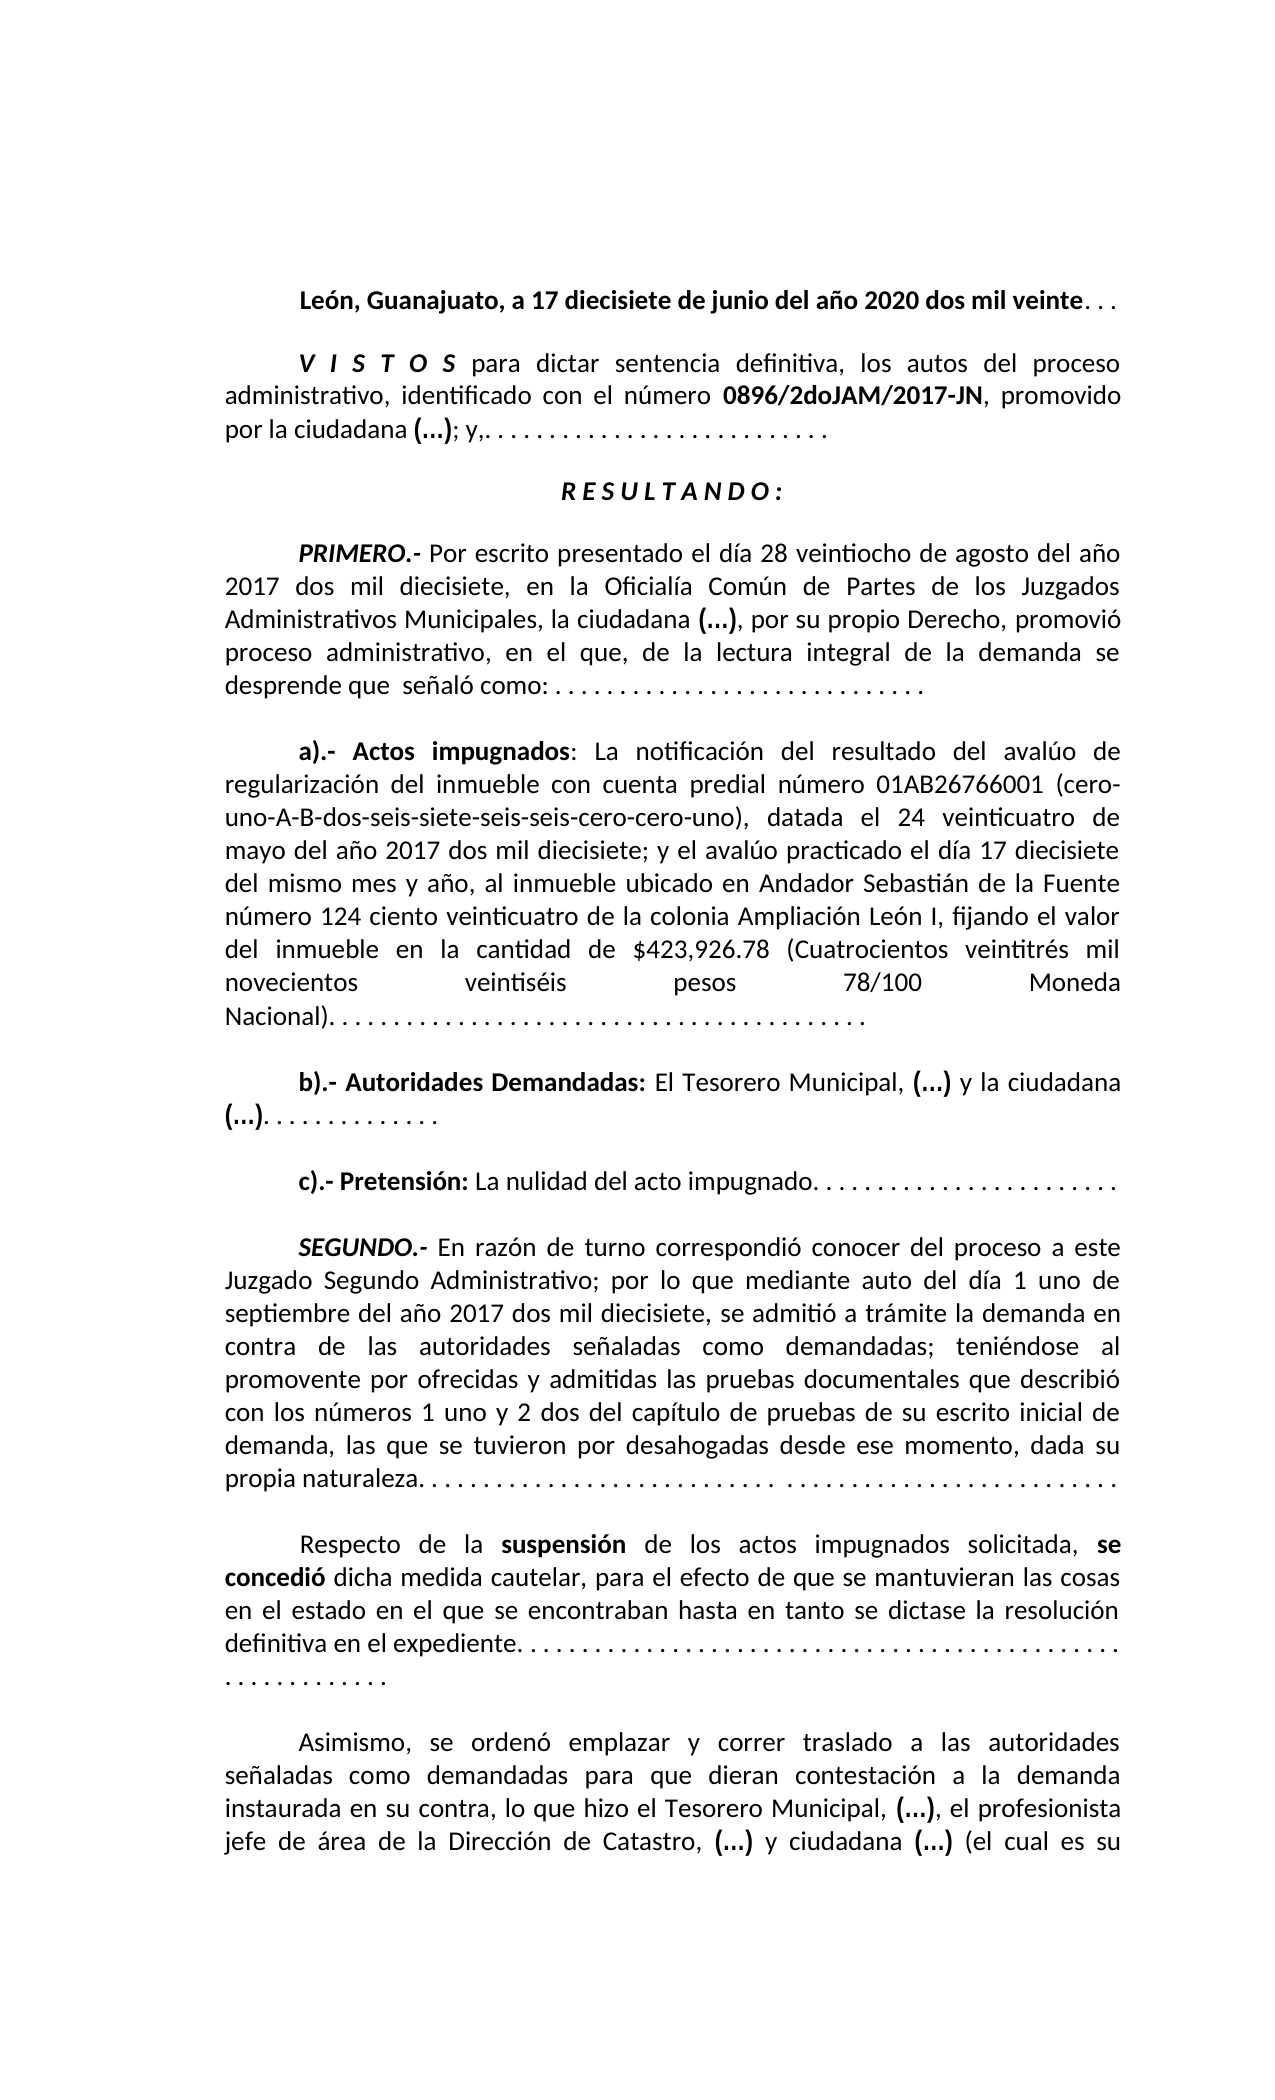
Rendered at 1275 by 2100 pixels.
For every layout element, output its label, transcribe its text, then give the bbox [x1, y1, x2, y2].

text R E S U L T A N D O : [224, 474, 1121, 507]
text SEGUNDO.- En razón de turno correspondió conocer del proceso a este Juzgado Segundo Administrativo; por lo que mediante auto del día 1 uno de septiembre del año 2017 dos mil diecisiete, se admitió a trámite la demanda en contra de las autoridades señaladas como demandadas; teniéndose al promovente por ofrecidas y admitidas las pruebas documentales que describió con los números 1 uno y 2 dos del capítulo de pruebas de su escrito inicial de demanda, las que se tuvieron por desahogadas desde ese momento, dada su propia naturaleza. . . . . . . . . . . . . . . . . . . . . . . . . . . . . . . . . . . . . . . . . . . . . . . . . . . . . . [224, 1230, 1121, 1494]
text León, Guanajuato, a 17 diecisiete de junio del año 2020 dos mil veinte. . . [224, 283, 1121, 317]
text PRIMERO.- Por escrito presentado el día 28 veintiocho de agosto del año 2017 dos mil diecisiete, en la Oficialía Común de Partes de los Juzgados Administrativos Municipales, la ciudadana (…), por su propio Derecho, promovió proceso administrativo, en el que, de la lectura integral de la demanda se desprende que señaló como: . . . . . . . . . . . . . . . . . . . . . . . . . . . . . [224, 536, 1121, 701]
text Respecto de la suspensión de los actos impugnados solicitada, se concedió dicha medida cautelar, para el efecto de que se mantuvieran las cosas en el estado en el que se encontraban hasta en tanto se dictase la resolución definitiva en el expediente. . . . . . . . . . . . . . . . . . . . . . . . . . . . . . . . . . . . . . . . . . . . . . . . . . . . . . . . . . . . [224, 1527, 1121, 1692]
text V I S T O S para dictar sentencia definitiva, los autos del proceso administrativo, identificado con el número 0896/2doJAM/2017-JN, promovido por la ciudadana (…); y,. . . . . . . . . . . . . . . . . . . . . . . . . . . [224, 346, 1121, 445]
text c).- Pretensión: La nulidad del acto impugnado. . . . . . . . . . . . . . . . . . . . . . . . [224, 1164, 1121, 1197]
text a).- Actos impugnados: La notificación del resultado del avalúo de regularización del inmueble con cuenta predial número 01AB26766001 (cero-uno-A-B-dos-seis-siete-seis-seis-cero-cero-uno), datada el 24 veinticuatro de mayo del año 2017 dos mil diecisiete; y el avalúo practicado el día 17 diecisiete del mismo mes y año, al inmueble ubicado en Andador Sebastián de la Fuente número 124 ciento veinticuatro de la colonia Ampliación León I, fijando el valor del inmueble en la cantidad de $423,926.78 (Cuatrocientos veintitrés mil novecientos veintiséis pesos 78/100 Moneda Nacional). . . . . . . . . . . . . . . . . . . . . . . . . . . . . . . . . . . . . . . . . . [224, 734, 1121, 1032]
text b).- Autoridades Demandadas: El Tesorero Municipal, (…) y la ciudadana (…). . . . . . . . . . . . . . [224, 1065, 1121, 1131]
